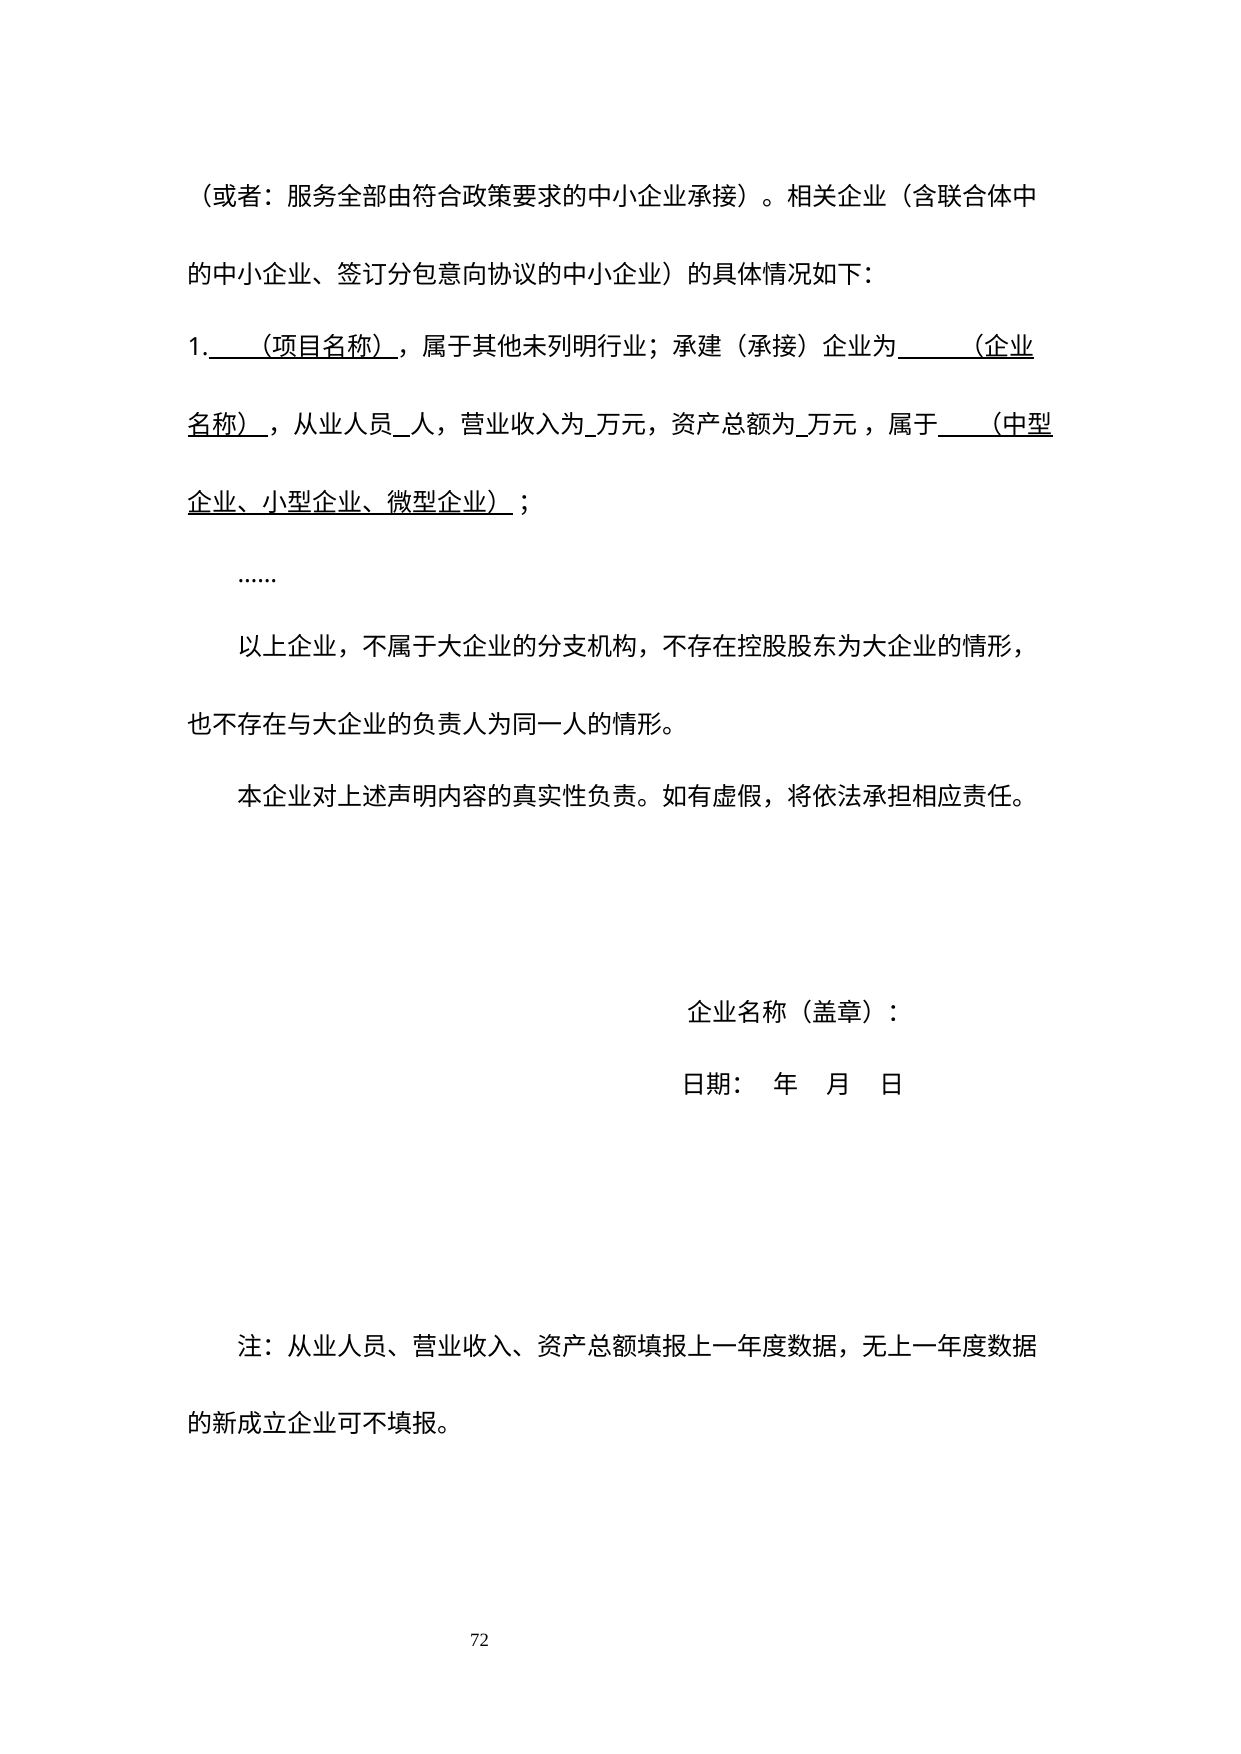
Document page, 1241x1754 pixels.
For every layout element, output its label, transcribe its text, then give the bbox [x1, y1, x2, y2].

text 企业名称（盖章）： [187, 978, 1009, 1043]
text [187, 162, 1053, 305]
text 本企业对上述声明内容的真实性负责。如有虚假，将依法承担相应责任。 [187, 762, 1053, 827]
text 注：从业人员、营业收入、资产总额填报上一年度数据，无上一年度数据的新成立企业可不填报。 [187, 1312, 1053, 1454]
text 1. （项目名称），属于其他未列明行业；承建（承接）企业为 （企业名称） ，从业人员 人，营业收入为 万元，资产总额为 万元 ，属于 （中型企业、小型企业、微型企业） ； [187, 312, 1053, 533]
text …… [187, 540, 1053, 605]
text 日期： 年 月 日 [581, 1050, 1053, 1115]
text 以上企业，不属于大企业的分支机构，不存在控股股东为大企业的情形，也不存在与大企业的负责人为同一人的情形。 [187, 612, 1053, 755]
